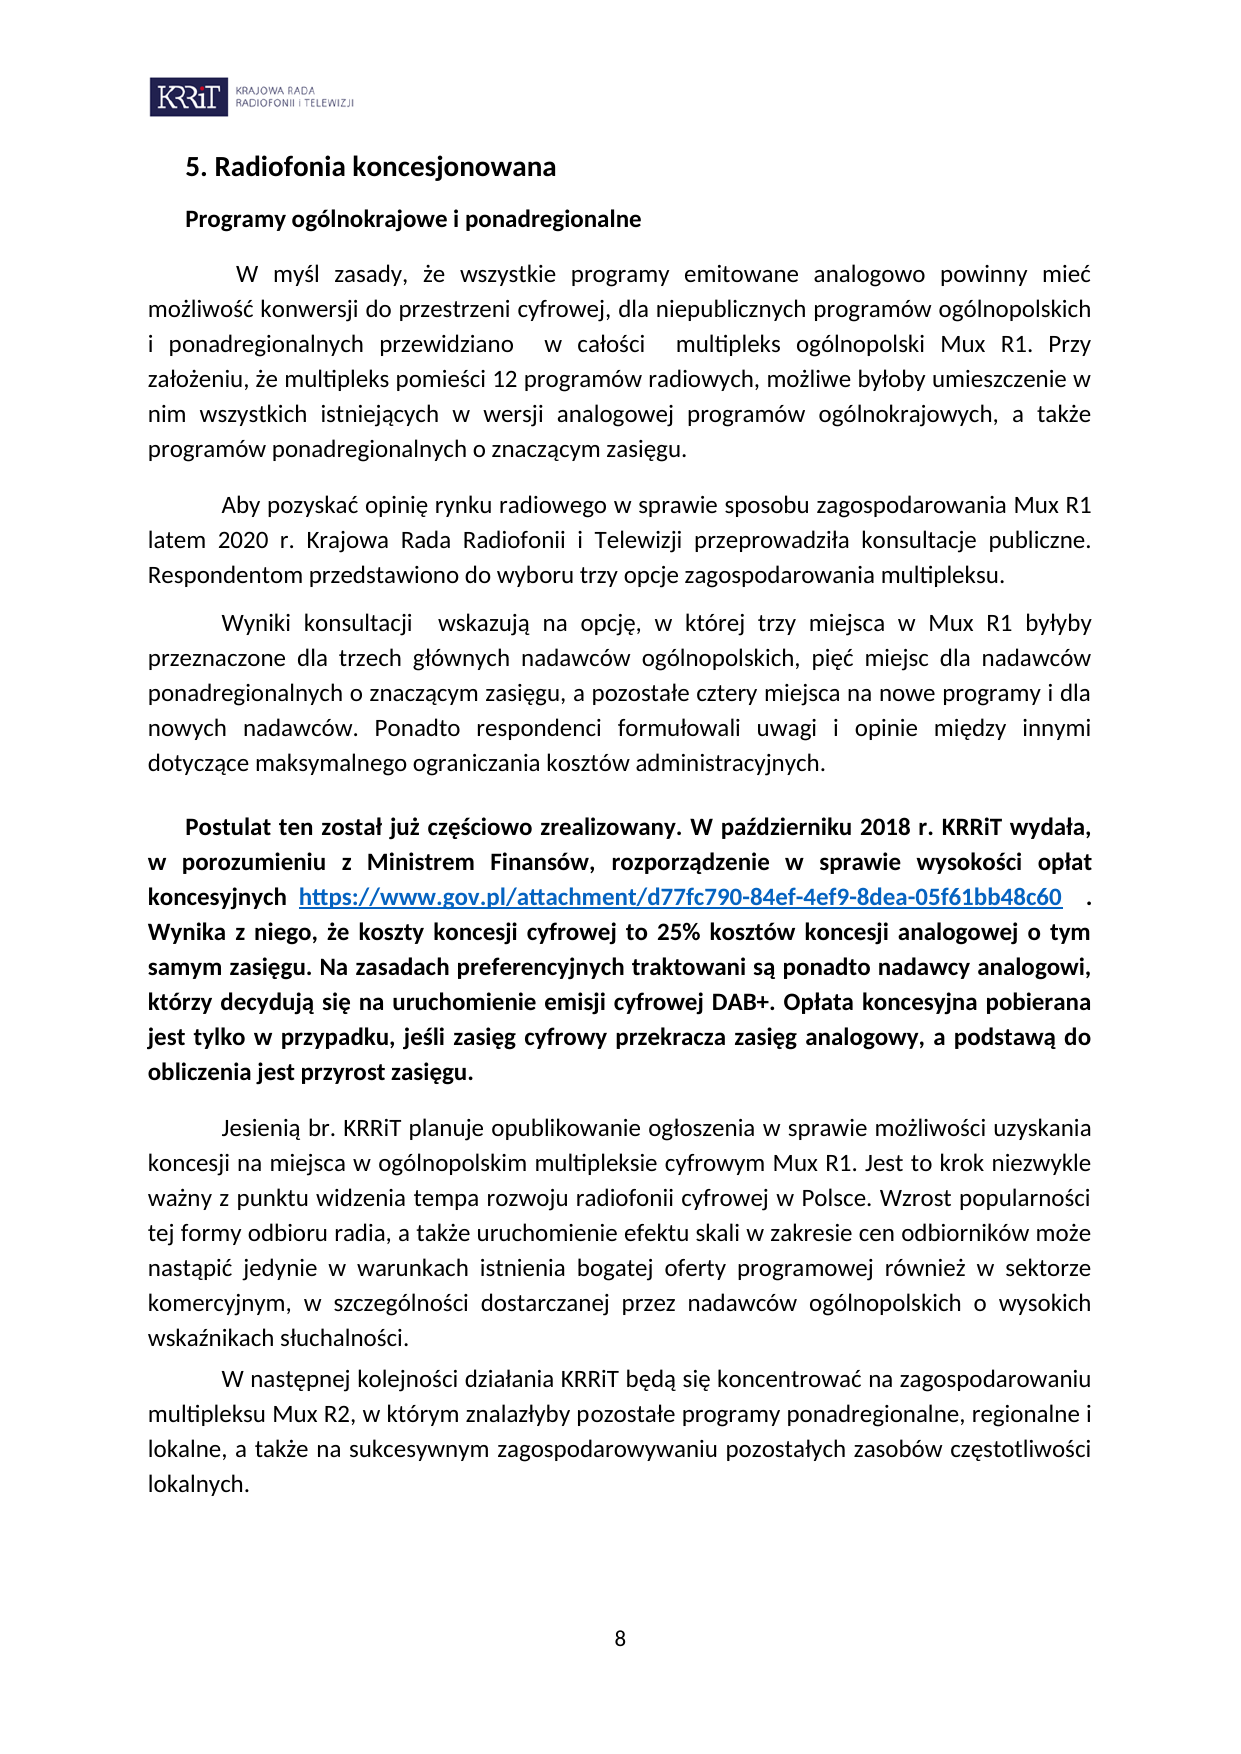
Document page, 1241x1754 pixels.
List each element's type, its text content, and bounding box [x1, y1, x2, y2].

text Postulat ten został już częściowo zrealizowany. W październiku 2018 r. KRRiT wydała, w porozumieniu z Ministrem Finansów, rozporządzenie w sprawie wysokości opłat koncesyjnych https://www.gov.pl/attachment/d77fc790-84ef-4ef9-8dea-05f61bb48c60 . Wynika z niego, że koszty koncesji cyfrowej to 25% kosztów koncesji analogowej o tym samym zasięgu. Na zasadach preferencyjnych traktowani są ponadto nadawcy analogowi, którzy decydują się na uruchomienie emisji cyfrowej DAB+. Opłata koncesyjna pobierana jest tylko w przypadku, jeśli zasięg cyfrowy przekracza zasięg analogowy, a podstawą do obliczenia jest przyrost zasięgu. [148, 811, 1093, 1087]
text Aby pozyskać opinię rynku radiowego w sprawie sposobu zagospodarowania Mux R1 latem 2020 r. Krajowa Rada Radiofonii i Telewizji przeprowadziła konsultacje publiczne. Respondentom przedstawiono do wyboru trzy opcje zagospodarowania multipleksu. [148, 489, 1093, 590]
picture [147, 73, 357, 119]
text Jesienią br. KRRiT planuje opublikowanie ogłoszenia w sprawie możliwości uzyskania koncesji na miejsca w ogólnopolskim multipleksie cyfrowym Mux R1. Jest to krok niezwykle ważny z punktu widzenia tempa rozwoju radiofonii cyfrowej w Polsce. Wzrost popularności tej formy odbioru radia, a także uruchomienie efektu skali w zakresie cen odbiorników może nastąpić jedynie w warunkach istnienia bogatej oferty programowej również w sektorze komercyjnym, w szczególności dostarczanej przez nadawców ogólnopolskich o wysokich wskaźnikach słuchalności. [148, 1112, 1093, 1352]
text Wyniki konsultacji wskazują na opcję, w której trzy miejsca w Mux R1 byłyby przeznaczone dla trzech głównych nadawców ogólnopolskich, pięć miejsc dla nadawców ponadregionalnych o znaczącym zasięgu, a pozostałe cztery miejsca na nowe programy i dla nowych nadawców. Ponadto respondenci formułowali uwagi i opinie między innymi dotyczące maksymalnego ograniczania kosztów administracyjnych. [148, 607, 1093, 777]
text 5. Radiofonia koncesjonowana [185, 148, 1093, 183]
text W następnej kolejności działania KRRiT będą się koncentrować na zagospodarowaniu multipleksu Mux R2, w którym znalazłyby pozostałe programy ponadregionalne, regionalne i lokalne, a także na sukcesywnym zagospodarowywaniu pozostałych zasobów częstotliwości lokalnych. [148, 1363, 1093, 1499]
text W myśl zasady, że wszystkie programy emitowane analogowo powinny mieć możliwość konwersji do przestrzeni cyfrowej, dla niepublicznych programów ogólnopolskich i ponadregionalnych przewidziano w całości multipleks ogólnopolski Mux R1. Przy założeniu, że multipleks pomieści 12 programów radiowych, możliwe byłoby umieszczenie w nim wszystkich istniejących w wersji analogowej programów ogólnokrajowych, a także programów ponadregionalnych o znaczącym zasięgu. [148, 258, 1093, 464]
text Programy ogólnokrajowe i ponadregionalne [148, 203, 1093, 233]
